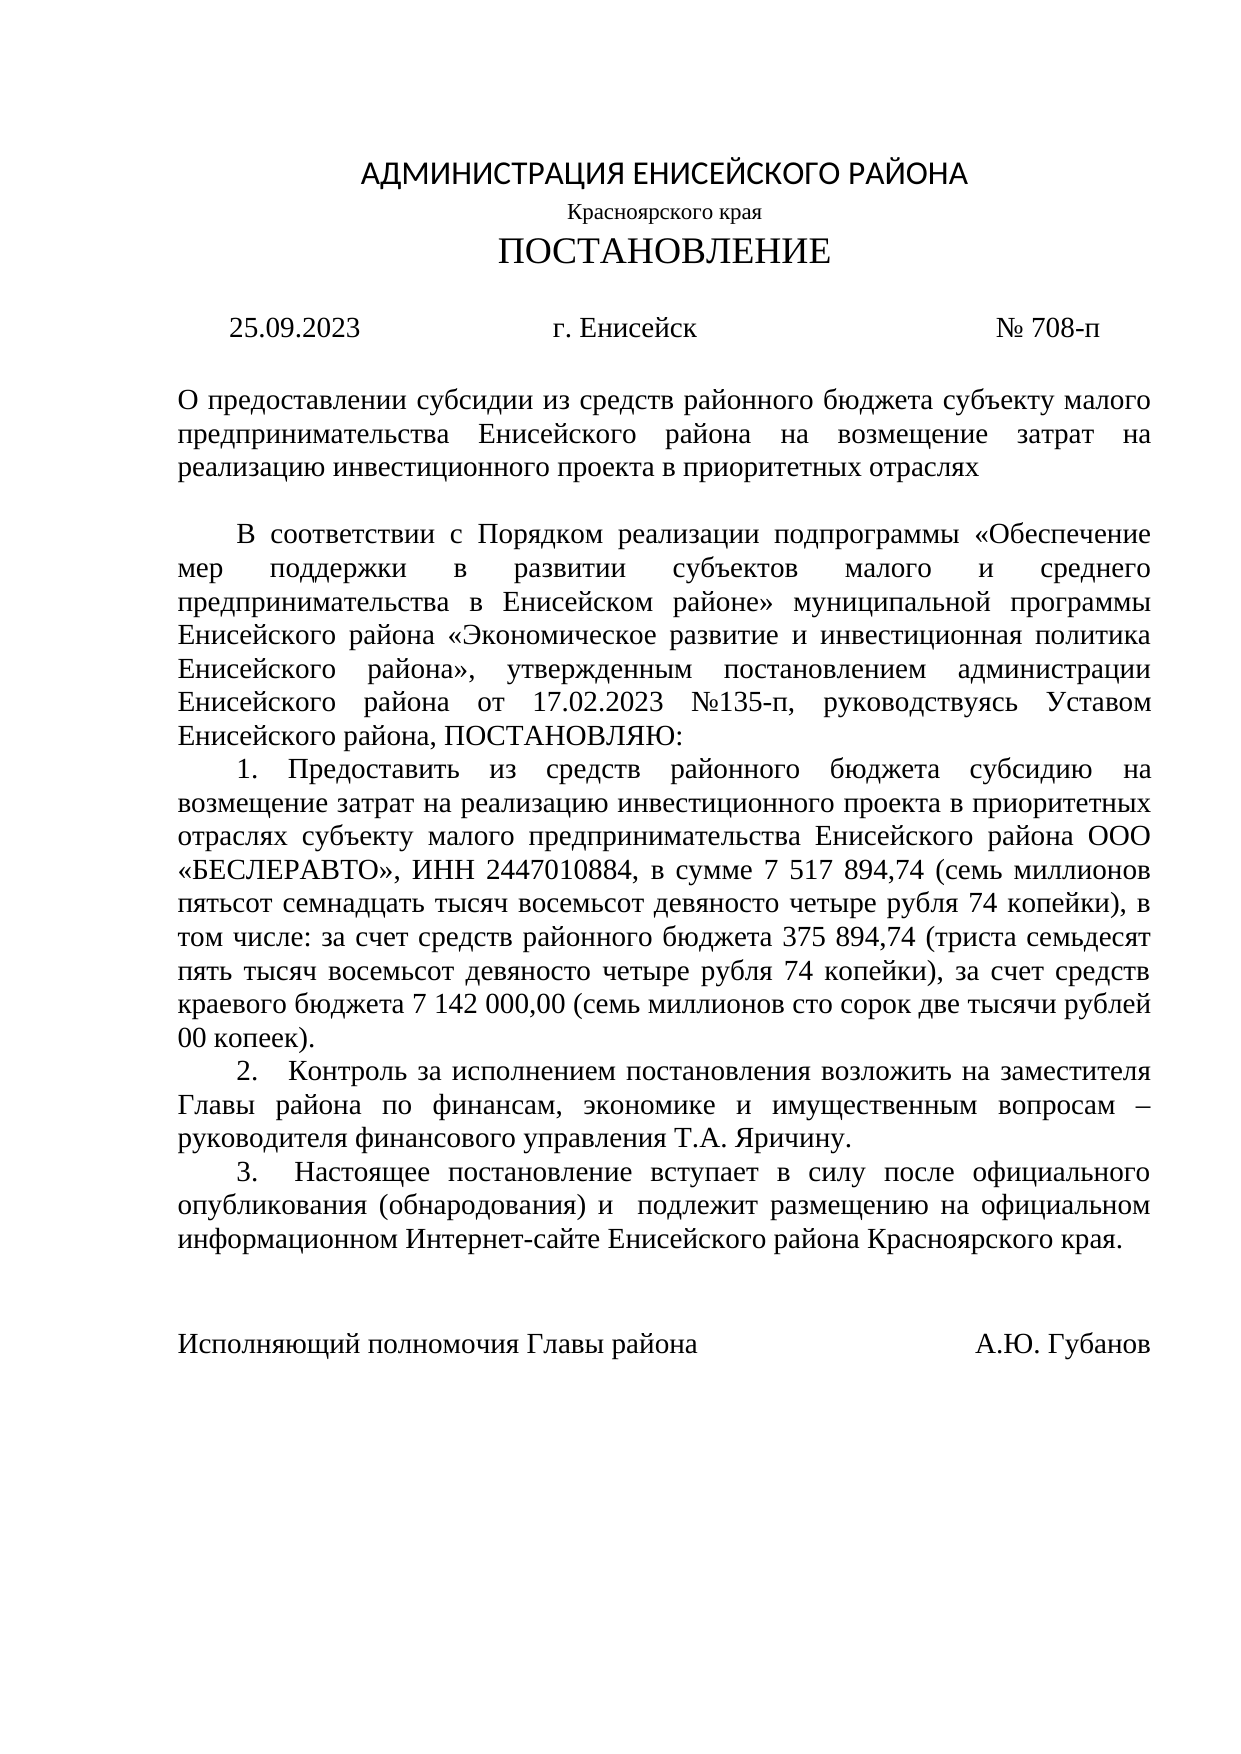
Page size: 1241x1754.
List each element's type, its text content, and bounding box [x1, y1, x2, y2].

text 3. Настоящее постановление вступает в силу после официального опубликования (обнародования) и подлежит размещению на официальном информационном Интернет-сайте Енисейского района Красноярского края. [177, 1154, 1152, 1254]
text Исполняющий полномочия Главы района А.Ю. Губанов [177, 1327, 1152, 1360]
text 25.09.2023 г. Енисейск № 708-п [177, 310, 1152, 344]
list 1. Предоставить из средств районного бюджета субсидию на возмещение затрат на реализацию инвестиционного проекта в приоритетных отраслях субъекту малого предпринимательства Енисейского района ООО «БЕСЛЕРАВТО», ИНН 2447010884, в сумме 7 517 894,74 (семь миллионов пятьсот семнадцать тысяч восемьсот девяносто четыре рубля 74 копейки), в том числе: за счет средств районного бюджета 375 894,74 (триста семьдесят пять тысяч восемьсот девяносто четыре рубля 74 копейки), за счет средств краевого бюджета 7 142 000,00 (семь миллионов сто сорок две тысячи рублей 00 копеек). [177, 751, 1152, 1053]
text В соответствии с Порядком реализации подпрограммы «Обеспечение мер поддержки в развитии субъектов малого и среднего предпринимательства в Енисейском районе» муниципальной программы Енисейского района «Экономическое развитие и инвестиционная политика Енисейского района», утвержденным постановлением администрации Енисейского района от 17.02.2023 №135-п, руководствуясь Уставом Енисейского района, ПОСТАНОВЛЯЮ: [177, 517, 1152, 751]
text Красноярского края [177, 198, 1152, 225]
text ПОСТАНОВЛЕНИЕ [177, 229, 1152, 272]
text О предоставлении субсидии из средств районного бюджета субъекту малого предпринимательства Енисейского района на возмещение затрат на реализацию инвестиционного проекта в приоритетных отраслях [177, 382, 1152, 483]
text АДМИНИСТРАЦИЯ ЕНИСЕЙСКОГО РАЙОНА [177, 152, 1152, 192]
list 2. Контроль за исполнением постановления возложить на заместителя Главы района по финансам, экономике и имущественным вопросам – руководителя финансового управления Т.А. Яричину. [177, 1053, 1152, 1154]
